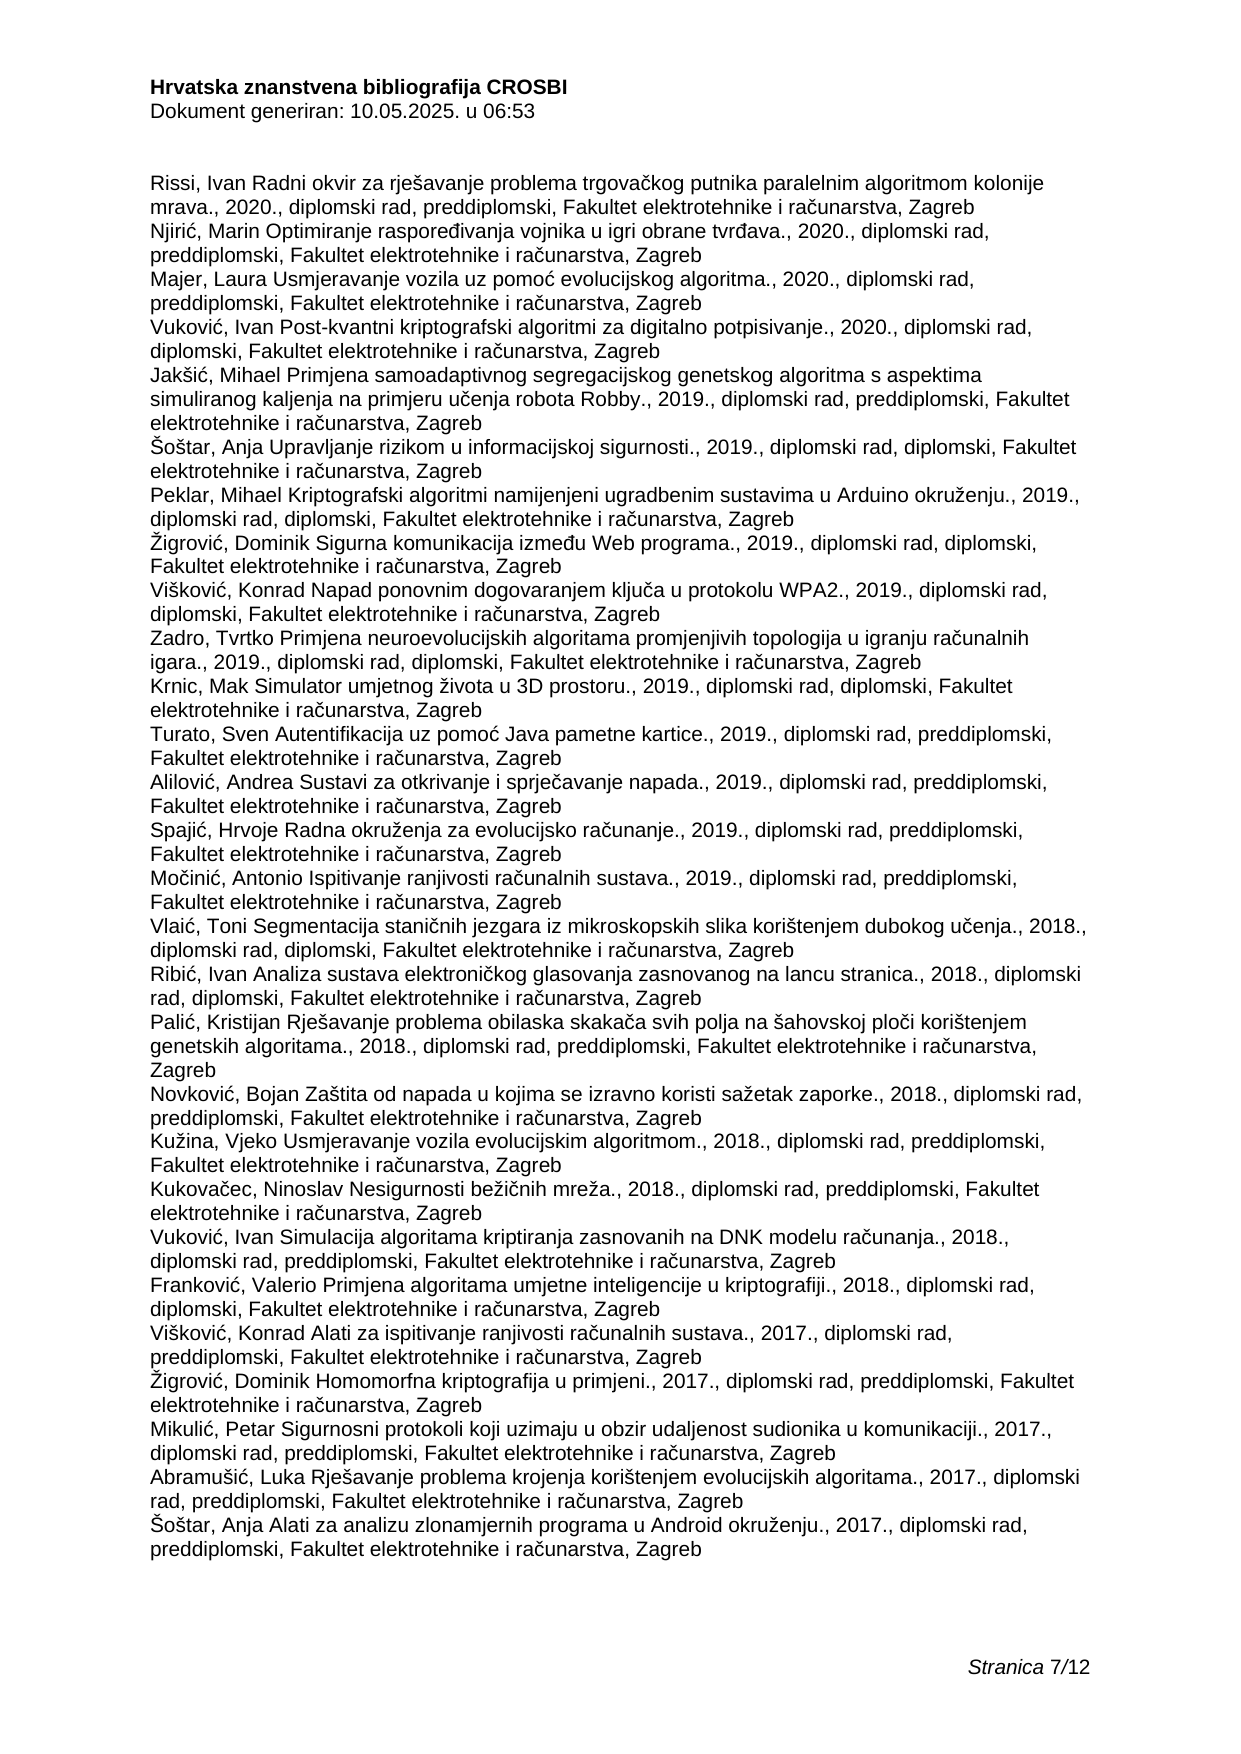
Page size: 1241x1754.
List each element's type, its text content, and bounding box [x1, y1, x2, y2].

text Novković, Bojan [150, 1081, 1090, 1129]
text Žigrović, Dominik [150, 530, 1090, 578]
text Močinić, Antonio [150, 866, 1090, 914]
text Zadro, Tvrtko [150, 626, 1090, 674]
text Palić, Kristijan [150, 1009, 1090, 1081]
text Šoštar, Anja [150, 1513, 1090, 1561]
text Vlaić, Toni [150, 914, 1090, 962]
text Kukovačec, Ninoslav [150, 1177, 1090, 1225]
text Alilović, Andrea [150, 770, 1090, 818]
text Spajić, Hrvoje [150, 818, 1090, 866]
text Kužina, Vjeko [150, 1129, 1090, 1177]
text Ribić, Ivan [150, 962, 1090, 1009]
text Žigrović, Dominik [150, 1369, 1090, 1417]
text Višković, Konrad [150, 1321, 1090, 1369]
text Njirić, Marin [150, 219, 1090, 267]
text Mikulić, Petar [150, 1417, 1090, 1465]
text Vuković, Ivan [150, 1225, 1090, 1273]
text Rissi, Ivan [150, 171, 1090, 219]
text Krnic, Mak [150, 674, 1090, 722]
text Abramušić, Luka [150, 1465, 1090, 1513]
text Vuković, Ivan [150, 315, 1090, 363]
text Peklar, Mihael [150, 482, 1090, 530]
text Turato, Sven [150, 722, 1090, 770]
text Šoštar, Anja [150, 434, 1090, 482]
text Jakšić, Mihael [150, 363, 1090, 434]
text Franković, Valerio [150, 1273, 1090, 1321]
text Majer, Laura [150, 267, 1090, 315]
text Višković, Konrad [150, 578, 1090, 626]
